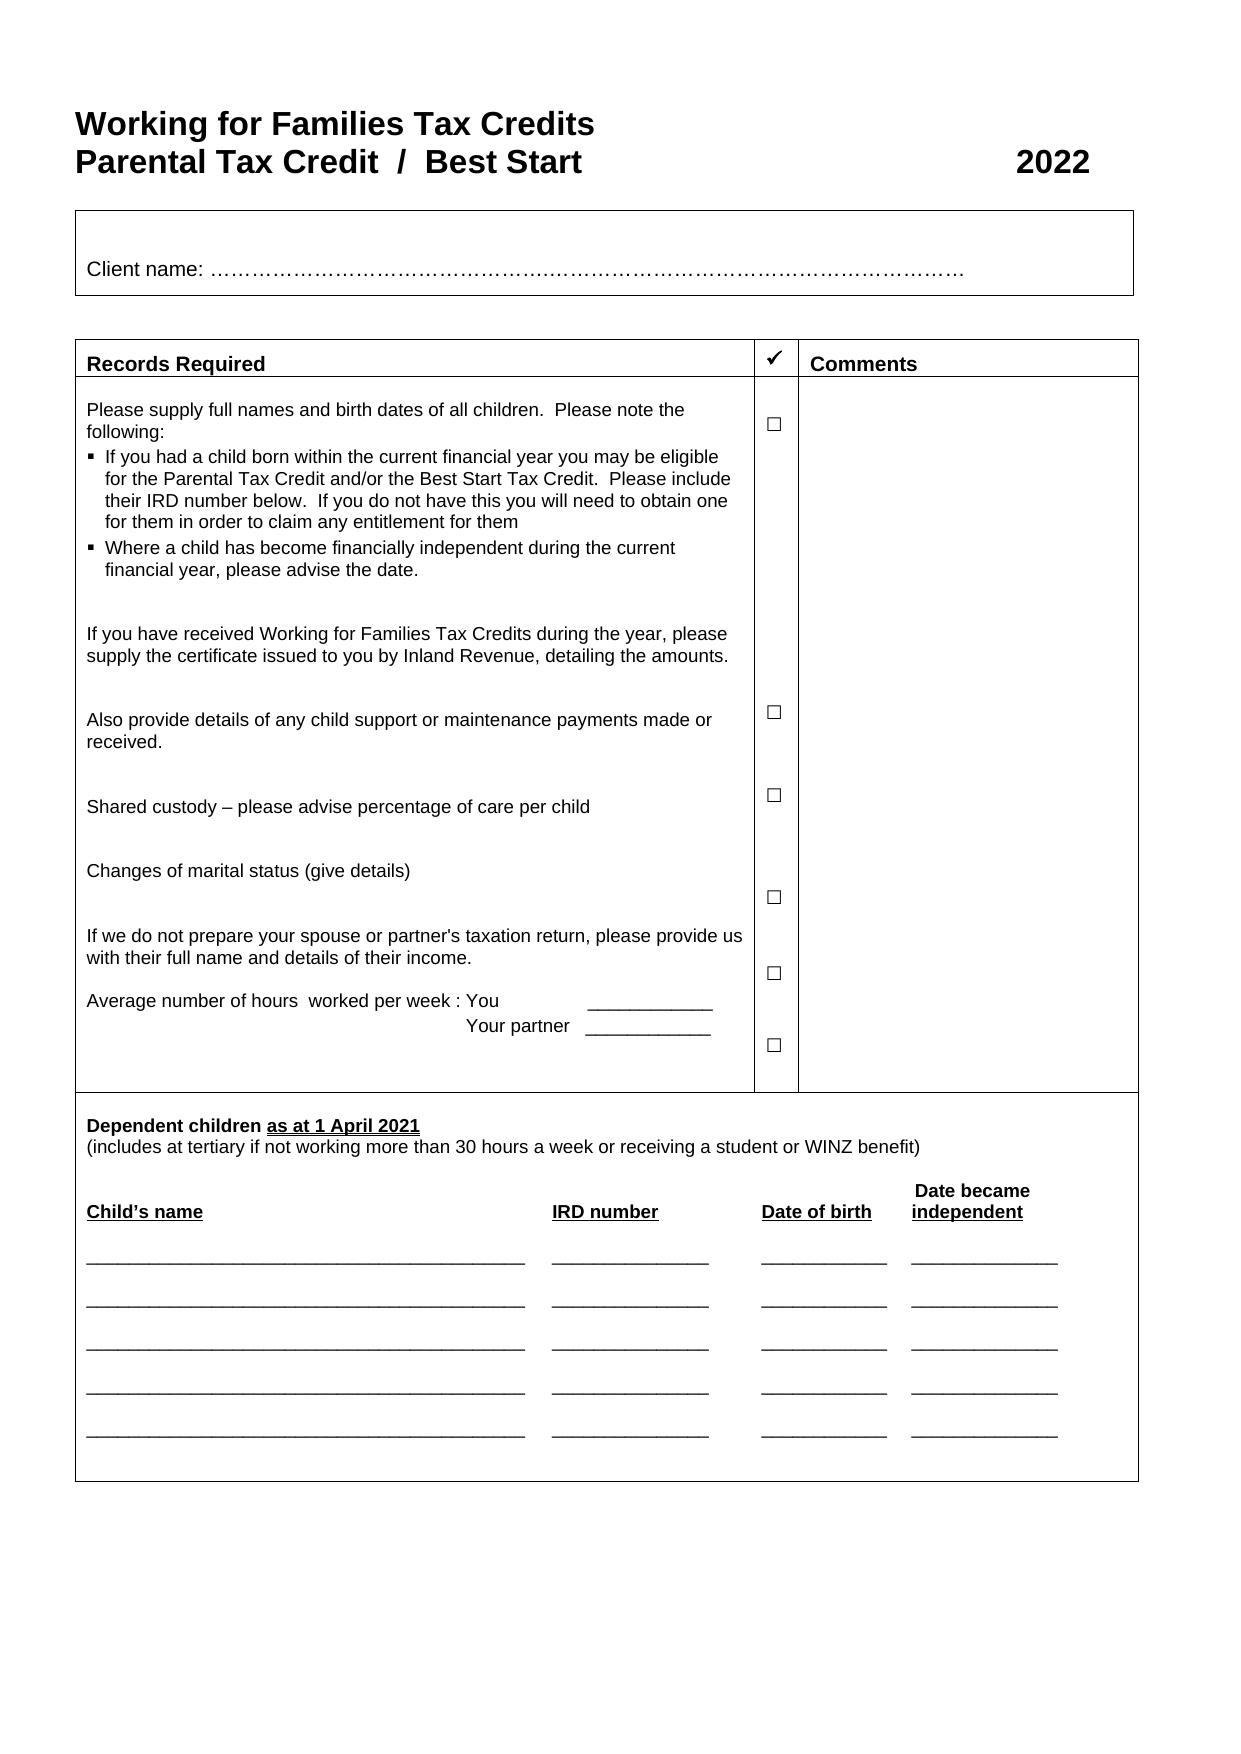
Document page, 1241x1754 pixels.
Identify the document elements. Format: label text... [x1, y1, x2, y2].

table_cell [799, 377, 1138, 1092]
text Client name: ………………………………………….…………………………………………………… [75, 257, 1165, 281]
table_cell Please supply full names and birth dates of all children. Please note the following: If you had a child born within the current financial year you may be eligible for the Parental Tax Credit and/or the Best Start Tax Credit. Please include their IRD number below. If you do not have this you will need to obtain one for them in order to claim any entitlement for them Where a child has become financially independent during the current financial year, please advise the date. If you have received Working for Families Tax Credits during the year, please supply the certificate issued to you by Inland Revenue, detailing the amounts. Also provide details of any child support or maintenance payments made or received. Shared custody – please advise percentage of care per child Changes of marital status (give details) If we do not prepare your spouse or partner's taxation return, please provide us with their full name and details of their income. Average number of hours worked per week : You ____________ Your partner ____________ [76, 377, 754, 1092]
title Parental Tax Credit / Best Start 2022 [75, 142, 1165, 181]
table_cell [755, 377, 798, 1092]
table_header [755, 340, 798, 376]
table_cell Dependent children as at 1 April 2021 (includes at tertiary if not working more than 30 hours a week or receiving a student or WINZ benefit) Date became Child’s name IRD number Date of birth independent __________________________________________ _______________ ____________ ______________ __________________________________________ _______________ ____________ ______________ __________________________________________ _______________ ____________ ______________ __________________________________________ _______________ ____________ ______________ __________________________________________ _______________ ____________ ______________ [76, 1093, 1138, 1481]
table_header Records Required [76, 340, 754, 376]
table_header Comments [799, 340, 1138, 376]
title Working for Families Tax Credits [75, 104, 1165, 142]
